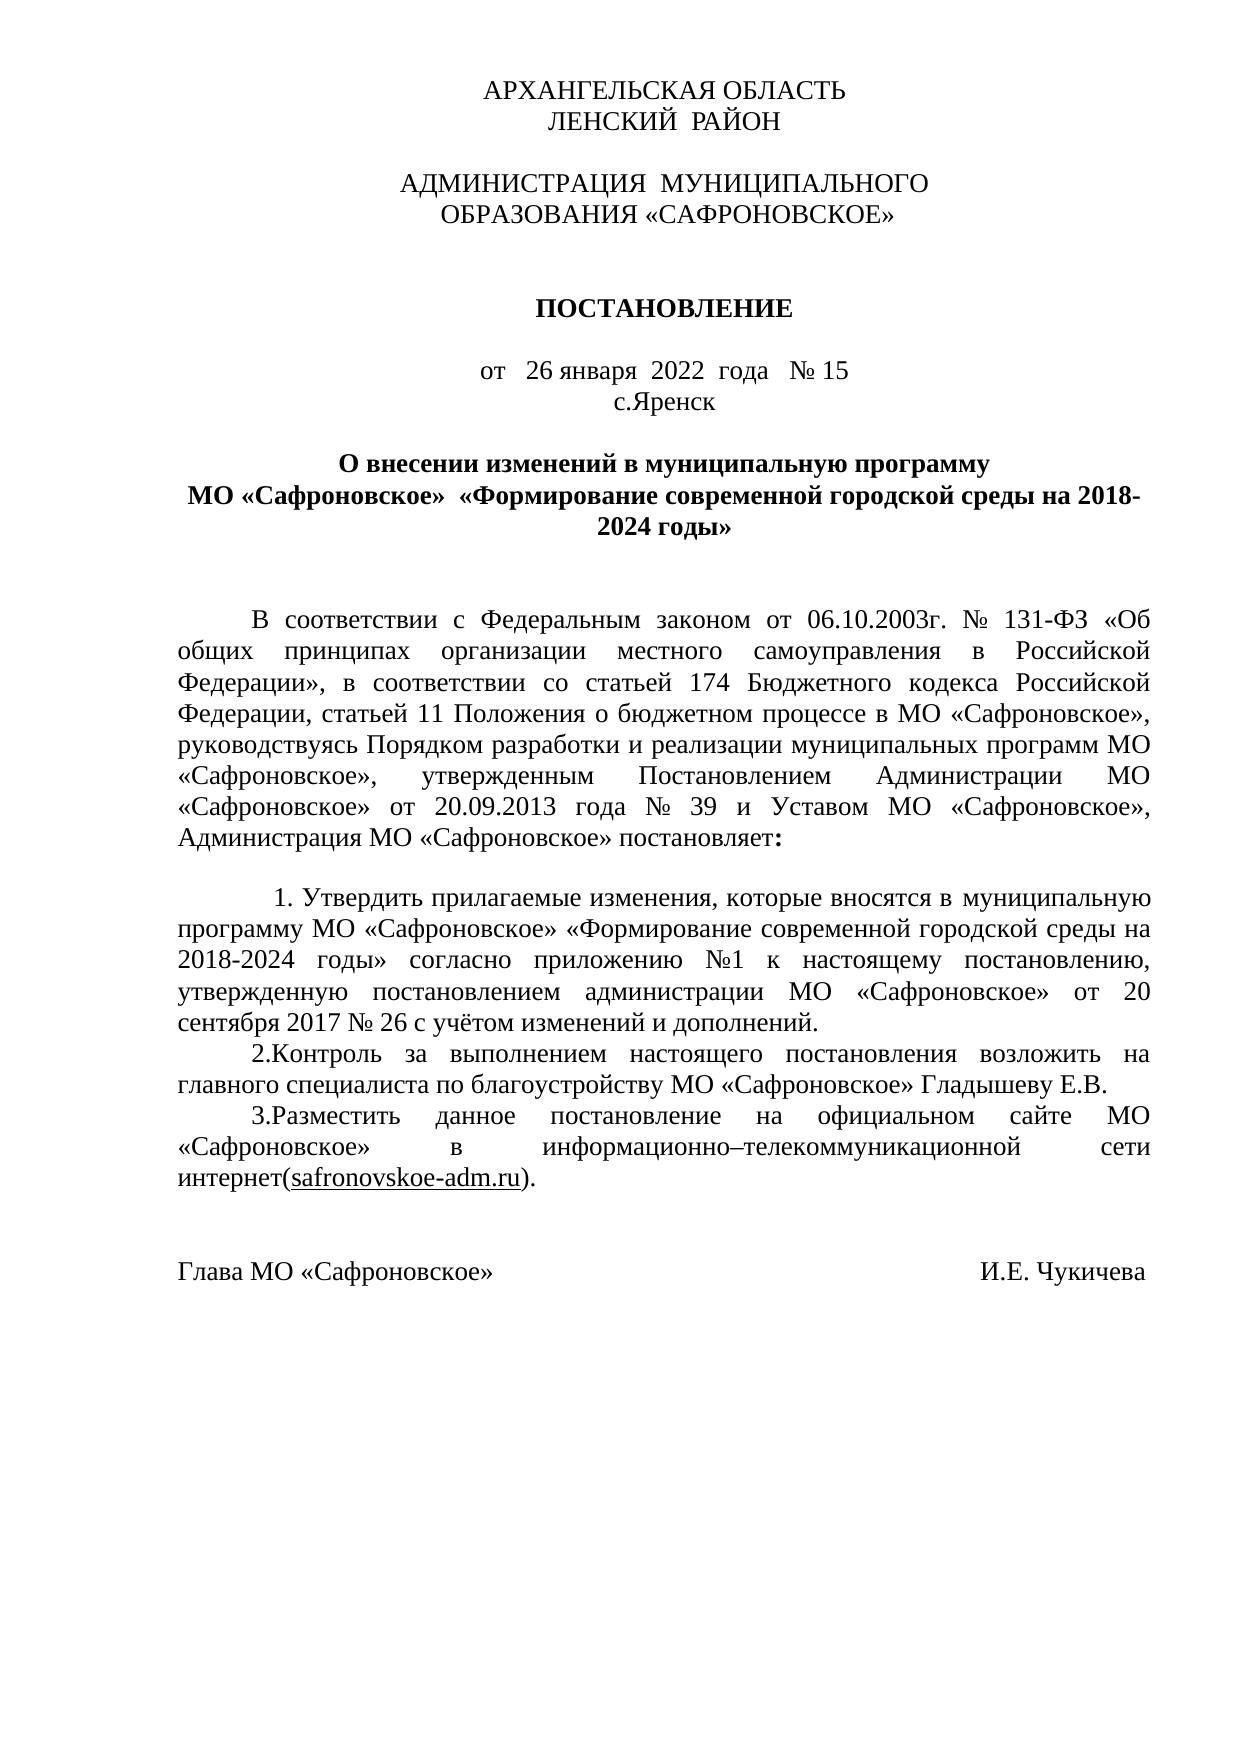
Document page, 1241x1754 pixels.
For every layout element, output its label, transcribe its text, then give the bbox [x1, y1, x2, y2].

text 1. Утвердить прилагаемые изменения, которые вносятся в муниципальную программу МО «Сафроновское» «Формирование современной городской среды на 2018-2024 годы» согласно приложению №1 к настоящему постановлению, утвержденную постановлением администрации МО «Сафроновское» от 20 сентября 2017 № 26 с учётом изменений и дополнений. [177, 881, 1152, 1037]
text МО «Сафроновское» «Формирование современной городской среды на 2018-2024 годы» [177, 479, 1152, 541]
text АДМИНИСТРАЦИЯ МУНИЦИПАЛЬНОГО [177, 167, 1152, 198]
text ЛЕНСКИЙ РАЙОН [177, 105, 1152, 136]
text 3.Разместить данное постановление на официальном сайте МО «Сафроновское» в информационно–телекоммуникационной сети интернет(safronovskoe-adm.ru). [177, 1099, 1152, 1193]
text АРХАНГЕЛЬСКАЯ ОБЛАСТЬ [177, 74, 1152, 105]
text Глава МО «Сафроновское» И.Е. Чукичева [177, 1255, 1152, 1286]
text 2.Контроль за выполнением настоящего постановления возложить на главного специалиста по благоустройству МО «Сафроновское» Гладышеву Е.В. [177, 1037, 1152, 1099]
text ПОСТАНОВЛЕНИЕ [177, 292, 1152, 323]
text В соответствии с Федеральным законом от 06.10.2003г. № 131-ФЗ «Об общих принципах организации местного самоуправления в Российской Федерации», в соответствии со статьей 174 Бюджетного кодекса Российской Федерации, статьей 11 Положения о бюджетном процессе в МО «Сафроновское», руководствуясь Порядком разработки и реализации муниципальных программ МО «Сафроновское», утвержденным Постановлением Администрации МО «Сафроновское» от 20.09.2013 года № 39 и Уставом МО «Сафроновское», Администрация МО «Сафроновское» постановляет: [177, 603, 1152, 852]
text ОБРАЗОВАНИЯ «САФРОНОВСКОЕ» [177, 198, 1152, 229]
text с.Яренск [177, 385, 1152, 416]
text О внесении изменений в муниципальную программу [177, 448, 1152, 479]
text от 26 января 2022 года № 15 [177, 354, 1152, 385]
